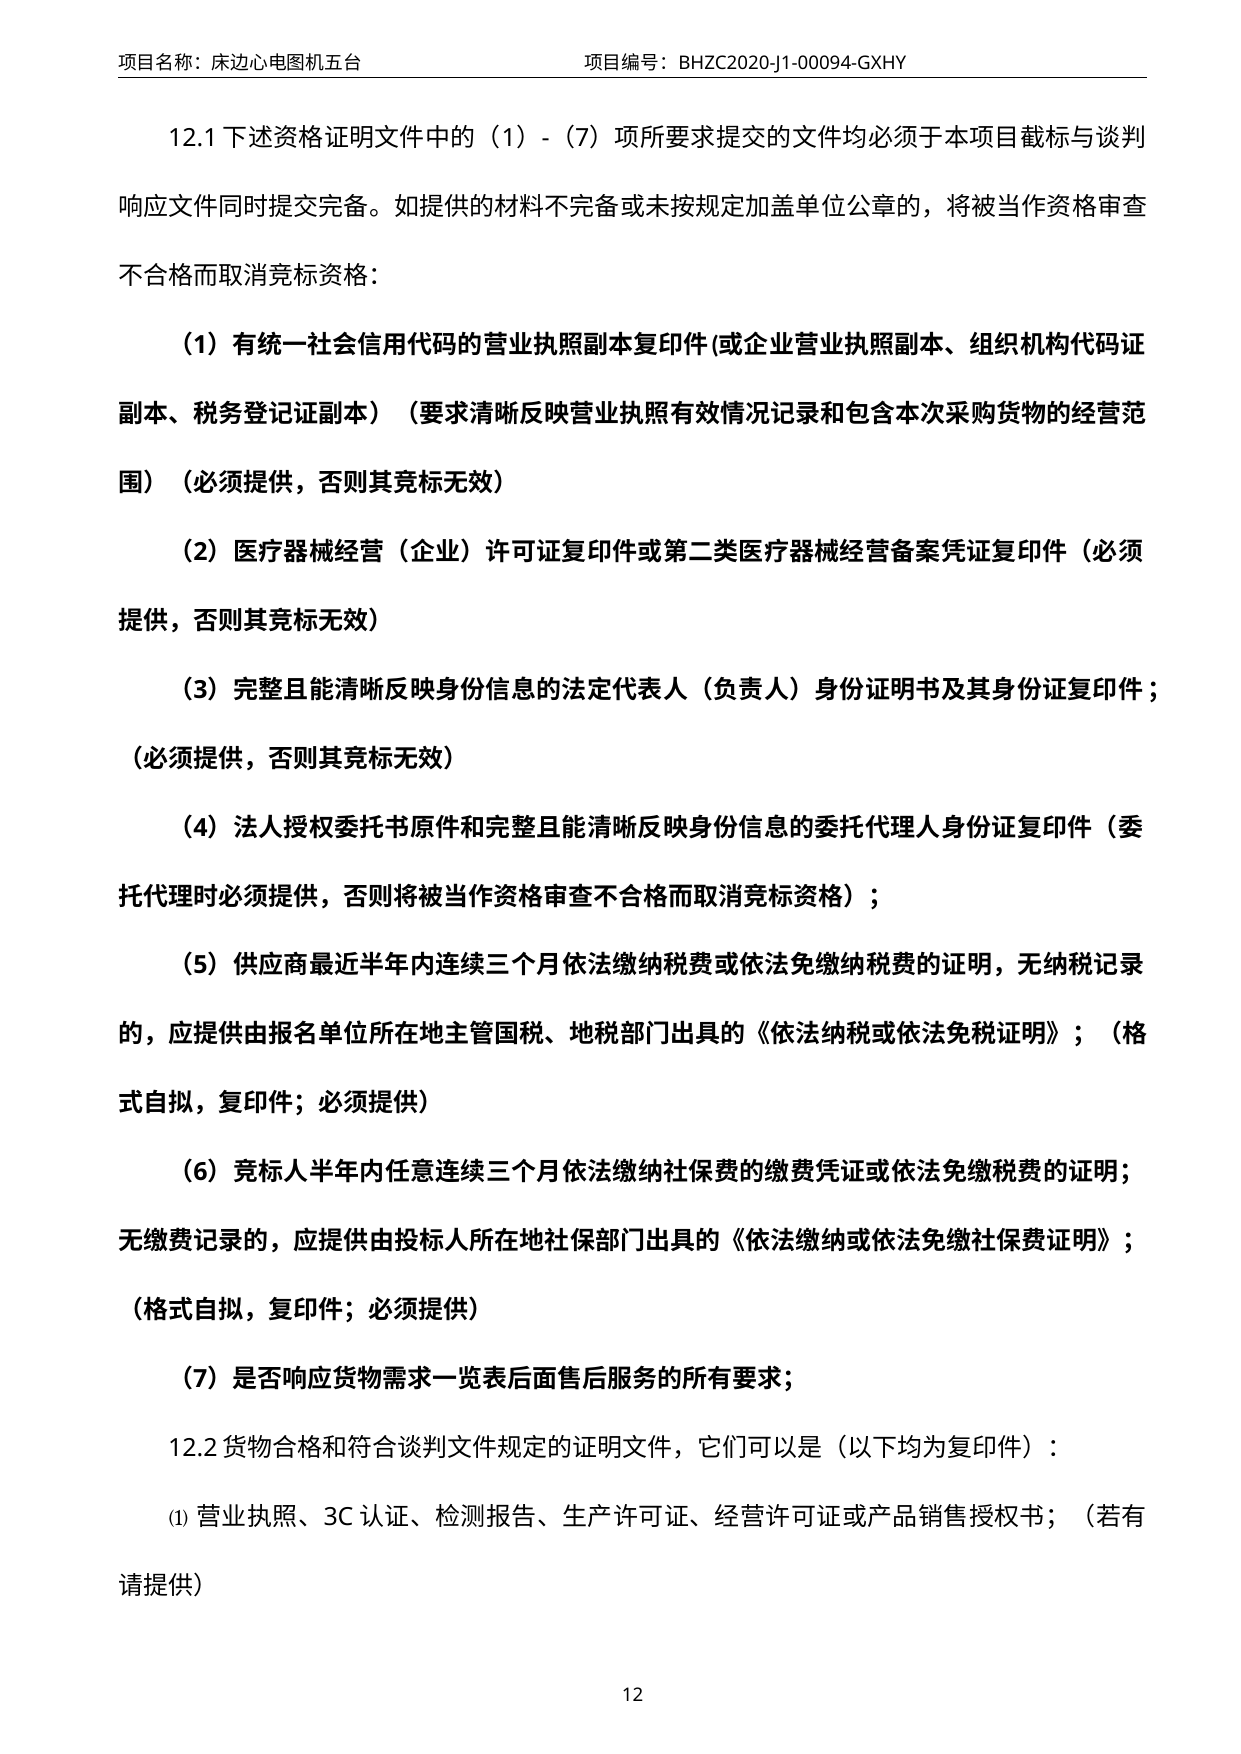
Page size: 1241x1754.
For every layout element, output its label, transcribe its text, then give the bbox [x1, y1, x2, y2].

list 有统一社会信用代码的营业执照副本复印件(或企业营业执照副本、组织机构代码证副本、税务登记证副本）（要求清晰反映营业执照有效情况记录和包含本次采购货物的经营范围）（必须提供，否则其竞标无效） [118, 308, 1147, 515]
text （7）是否响应货物需求一览表后面售后服务的所有要求； [118, 1342, 1147, 1411]
text ⑴ 营业执照、3C认证、检测报告、生产许可证、经营许可证或产品销售授权书；（若有请提供） [118, 1480, 1147, 1618]
text （5）供应商最近半年内连续三个月依法缴纳税费或依法免缴纳税费的证明，无纳税记录的，应提供由报名单位所在地主管国税、地税部门出具的《依法纳税或依法免税证明》；（格式自拟，复印件；必须提供） [118, 929, 1147, 1136]
text 12.2货物合格和符合谈判文件规定的证明文件，它们可以是（以下均为复印件）： [118, 1411, 1147, 1480]
text （4）法人授权委托书原件和完整且能清晰反映身份信息的委托代理人身份证复印件（委托代理时必须提供，否则将被当作资格审查不合格而取消竞标资格）； [118, 791, 1147, 929]
text （3）完整且能清晰反映身份信息的法定代表人（负责人）身份证明书及其身份证复印件；（必须提供，否则其竞标无效） [118, 653, 1147, 791]
text 12.1下述资格证明文件中的（1）-（7）项所要求提交的文件均必须于本项目截标与谈判响应文件同时提交完备。如提供的材料不完备或未按规定加盖单位公章的，将被当作资格审查不合格而取消竞标资格： [118, 101, 1147, 308]
text （2）医疗器械经营（企业）许可证复印件或第二类医疗器械经营备案凭证复印件（必须提供，否则其竞标无效） [118, 515, 1147, 653]
text （6）竞标人半年内任意连续三个月依法缴纳社保费的缴费凭证或依法免缴税费的证明；无缴费记录的，应提供由投标人所在地社保部门出具的《依法缴纳或依法免缴社保费证明》；（格式自拟，复印件；必须提供） [118, 1136, 1147, 1342]
